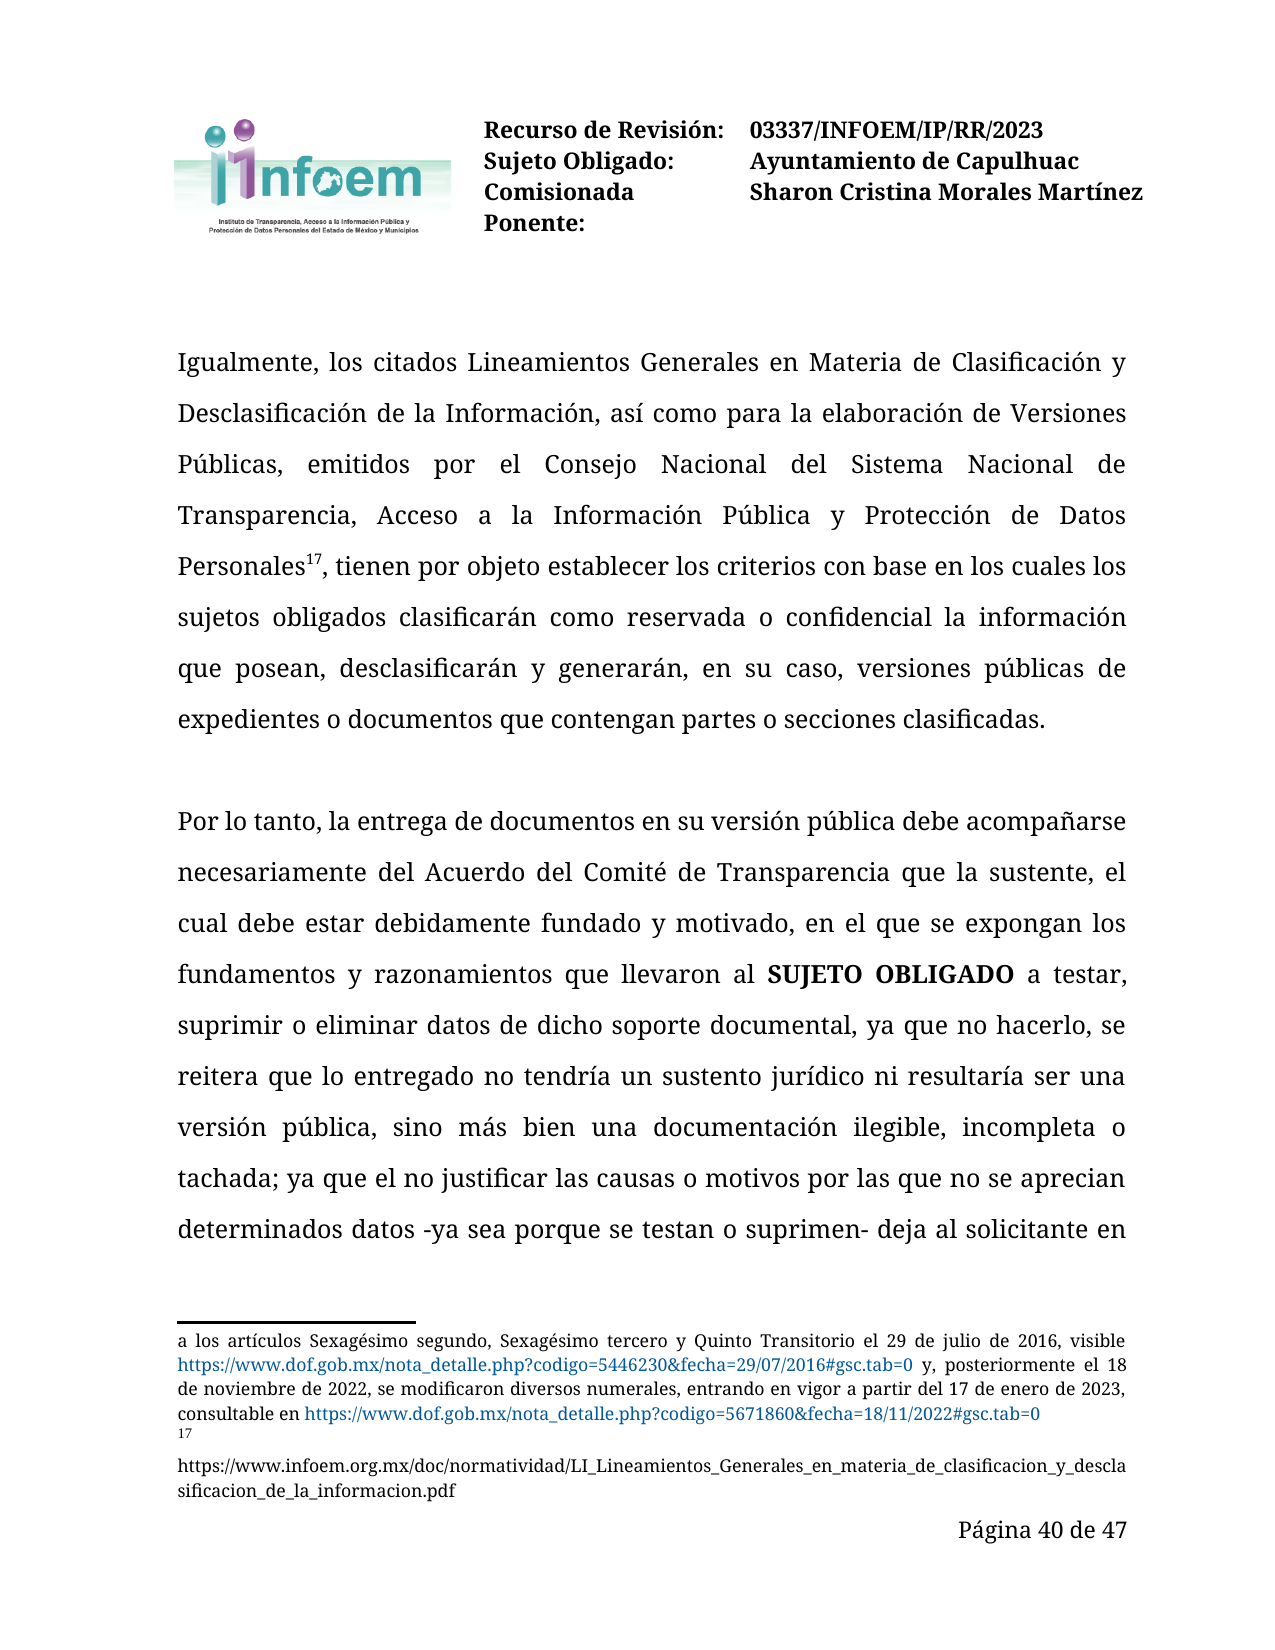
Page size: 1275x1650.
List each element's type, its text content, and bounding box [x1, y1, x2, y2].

text Igualmente, los citados Lineamientos Generales en Materia de Clasificación y Desclasificación de la Información, así como para la elaboración de Versiones Públicas, emitidos por el Consejo Nacional del Sistema Nacional de Transparencia, Acceso a la Información Pública y Protección de Datos Personales, tienen por objeto establecer los criterios con base en los cuales los sujetos obligados clasificarán como reservada o confidencial la información que posean, desclasificarán y generarán, en su caso, versiones públicas de expedientes o documentos que contengan partes o secciones clasificadas. [177, 344, 1127, 736]
picture [173, 113, 452, 254]
